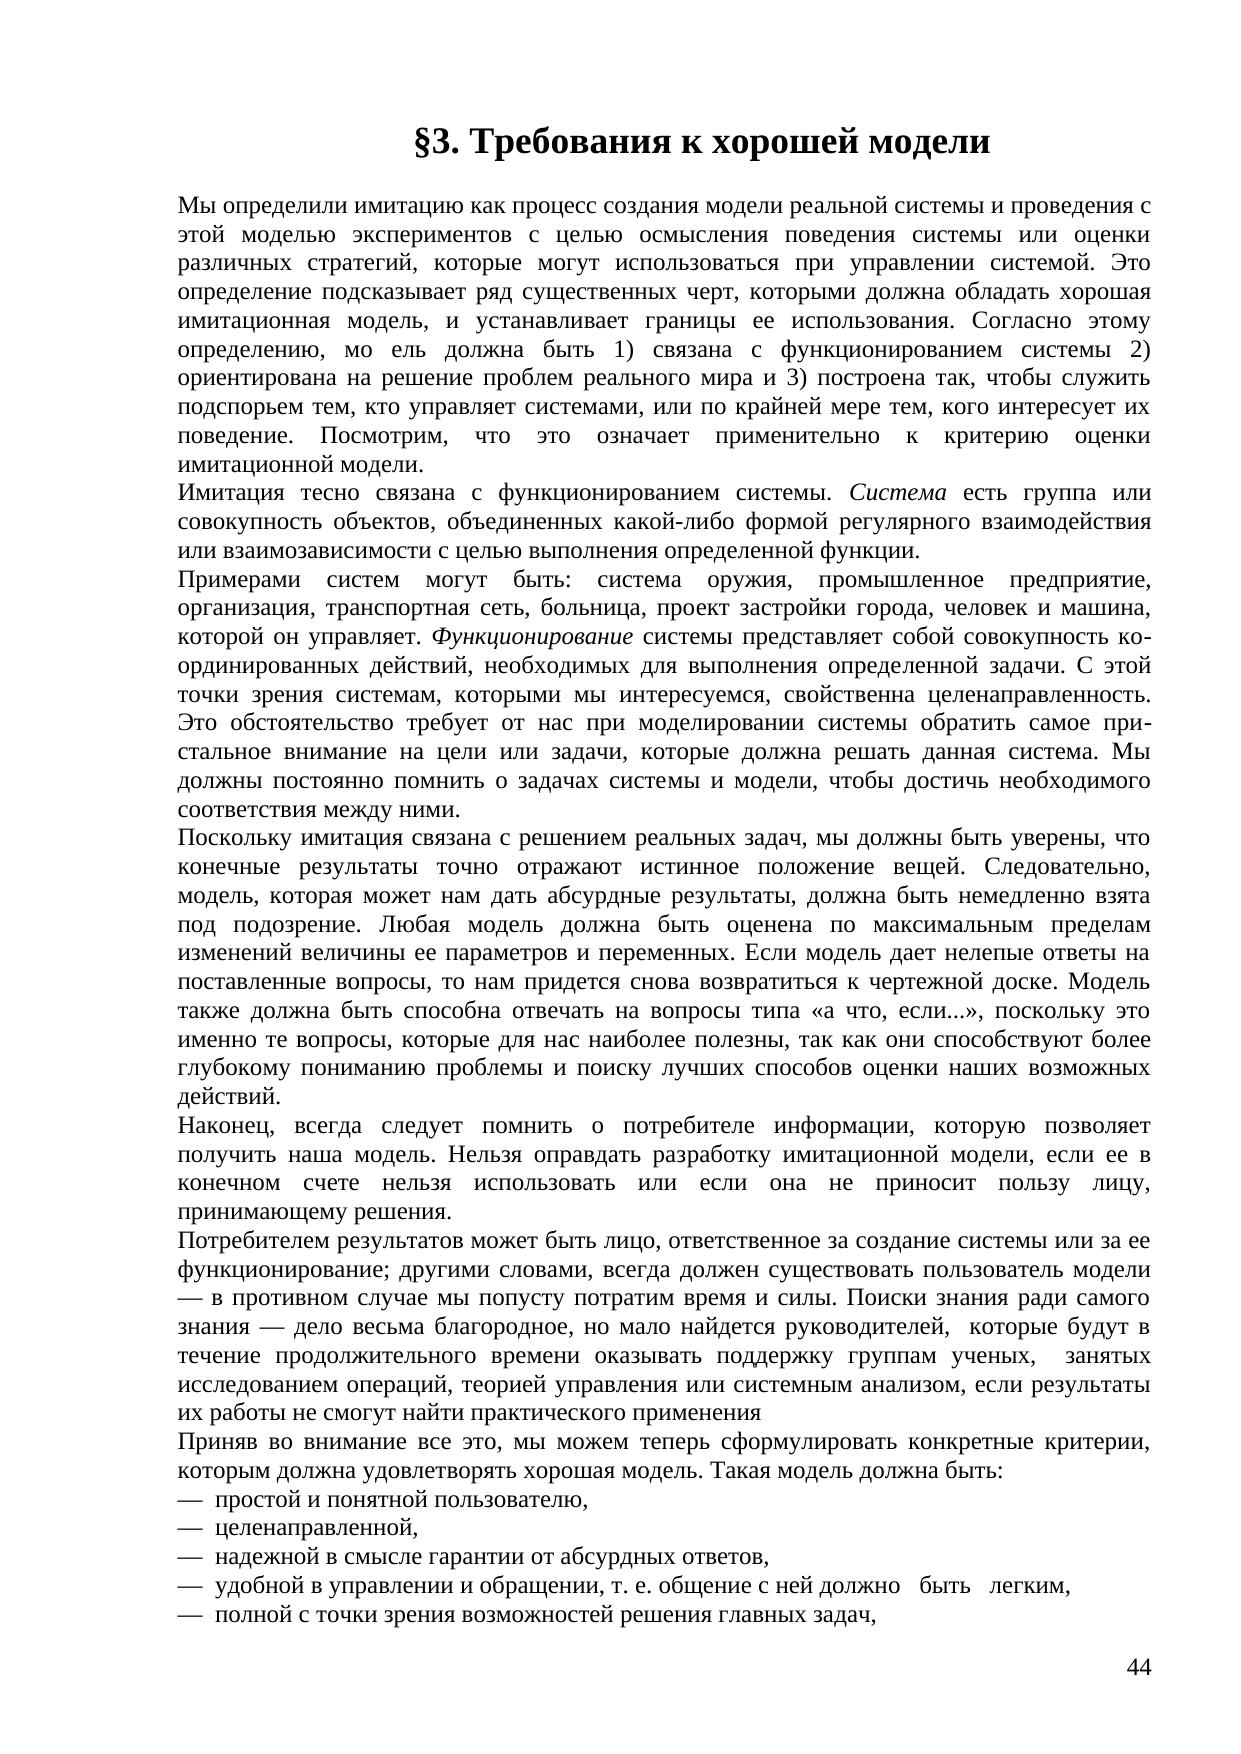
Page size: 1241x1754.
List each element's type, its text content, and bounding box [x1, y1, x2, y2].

text Поскольку имитация связана с решением реальных задач, мы должны быть уверены, что конечные результаты точно отражают истинное положение вещей. Следовательно, модель, которая может нам дать абсурдные результаты, должна быть немедленно взята под подозрение. Любая модель должна быть оценена по максимальным пределам изменений величины ее параметров и переменных. Если модель дает нелепые ответы на поставленные вопросы, то нам придется снова возвратиться к чертежной доске. Модель также должна быть способна отвечать на вопросы типа «а что, если...», поскольку это именно те вопросы, которые для нac наиболее полезны, так как они способствуют более глубокому пониманию проблемы и поиску лучших способов оценки наших возможных действий. [177, 822, 1152, 1110]
text — надежной в смысле гарантии от абсурдных ответов, [177, 1541, 1152, 1570]
text Приняв во внимание все это, мы можем теперь сформулировать конкретные критерии, которым должна удовлетворять хорошая модель. Такая модель должна быть: [177, 1426, 1152, 1484]
text — простой и понятной пользователю, [177, 1484, 1152, 1512]
text §3. Требования к хорошей модели [252, 118, 1152, 161]
text Примерами систем могут быть: система оружия, промышленное предприятие, организация, транспортная сеть, больница, проект застройки города, человек и машина, которой он управляет. Функционирование системы представляет собой совокупность координированных действий, необходимых для выполнения определенной задачи. С этой точки зрения системам, которыми мы интересуемся, свойственна целенаправленность. Это обстоятельство требует от нас при моделировании системы обратить самое пристальное внимание на цели или задачи, которые должна решать данная система. Мы должны постоянно помнить о задачах системы и модели, чтобы достичь необходимого соответствия между ними. [177, 564, 1152, 822]
text — полной с точки зрения возможностей решения главных задач, [177, 1599, 1152, 1627]
text Наконец, всегда следует помнить о потребителе информации, которую позволяет получить наша модель. Нельзя оправдать разработку имитационной модели, если ее в конечном счете нельзя использовать или если она не приносит пользу лицу, принимающему решения. [177, 1110, 1152, 1225]
text Имитация тесно связана с функционированием системы. Система есть группа или совокупность объектов, объединенных какой-либо формой регулярного взаимодействия или взаимозависимости с целью выполнения определенной функции. [177, 477, 1152, 564]
text — удобной в управлении и обращении, т. е. общение с ней должно быть легким, [177, 1570, 1152, 1599]
text Потребителем результатов может быть лицо, ответственное за создание системы или за ее функционирование; другими словами, всегда должен существовать пользователь модели — в противном случае мы попусту потратим время и силы. Поиски знания ради самого знания — дело весьма благородное, но мало найдется руководителей, которые будут в течение продолжительного времени оказывать поддержку группам ученых, занятых исследованием операций, теорией управления или системным анализом, если результаты их работы не смогут найти практического применения [177, 1225, 1152, 1426]
text Мы определили имитацию как процесс создания модели реальной системы и проведения с этой моделью экспериментов с целью осмысления поведения системы или оценки различных стратегий, которые могут использоваться при управлении системой. Это определение подсказывает ряд существенных черт, которыми должна обладать хорошая имитационная модель, и устанавливает границы ее использования. Согласно этому определению, мо ель должна быть 1) связана с функционированием системы 2) ориентирована на решение проблем реального мира и 3) построена так, чтобы служить подспорьем тем, кто управляет системами, или по крайней мере тем, кого интересует их поведение. Посмотрим, что это означает применительно к критерию оценки имитационной модели. [177, 190, 1152, 477]
text — целенаправленной, [177, 1512, 1152, 1541]
